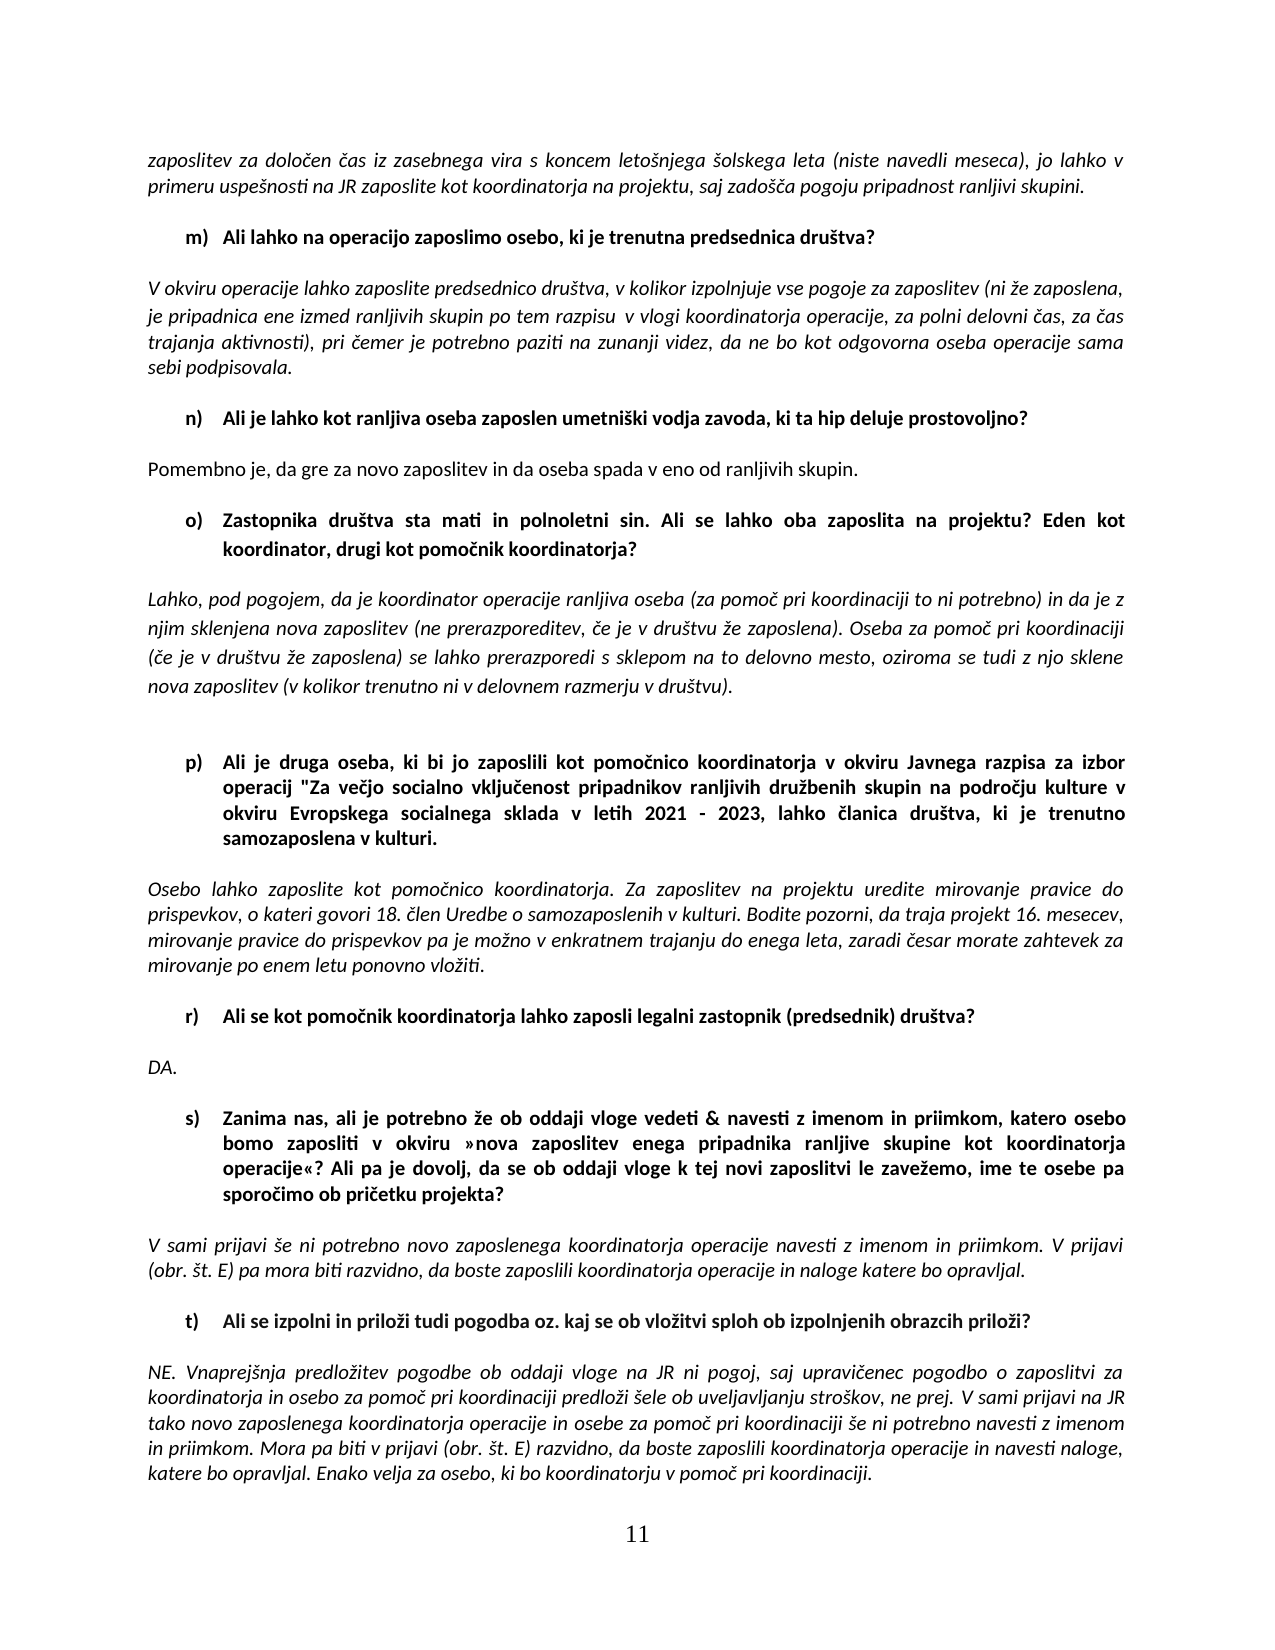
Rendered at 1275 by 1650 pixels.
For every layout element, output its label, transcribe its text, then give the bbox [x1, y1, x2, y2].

text DA. [148, 1054, 1127, 1079]
text Pomembno je, da gre za novo zaposlitev in da oseba spada v eno od ranljivih skupin. [148, 456, 1127, 481]
text Lahko, pod pogojem, da je koordinator operacije ranljiva oseba (za pomoč pri koordinaciji to ni potrebno) in da je z njim sklenjena nova zaposlitev (ne prerazporeditev, če je v društvu že zaposlena). Oseba za pomoč pri koordinaciji (če je v društvu že zaposlena) se lahko prerazporedi s sklepom na to delovno mesto, oziroma se tudi z njo sklene nova zaposlitev (v kolikor trenutno ni v delovnem razmerju v društvu). [148, 586, 1127, 699]
list Ali se kot pomočnik koordinatorja lahko zaposli legalni zastopnik (predsednik) društva? [185, 1003, 1127, 1028]
list Zastopnika društva sta mati in polnoletni sin. Ali se lahko oba zaposlita na projektu? Eden kot koordinator, drugi kot pomočnik koordinatorja? [185, 507, 1127, 561]
list Zanima nas, ali je potrebno že ob oddaji vloge vedeti & navesti z imenom in priimkom, katero osebo bomo zaposliti v okviru »nova zaposlitev enega pripadnika ranljive skupine kot koordinatorja operacije«? Ali pa je dovolj, da se ob oddaji vloge k tej novi zaposlitvi le zavežemo, ime te osebe pa sporočimo ob pričetku projekta? [185, 1105, 1127, 1206]
text Osebo lahko zaposlite kot pomočnico koordinatorja. Za zaposlitev na projektu uredite mirovanje pravice do prispevkov, o kateri govori 18. člen Uredbe o samozaposlenih v kulturi. Bodite pozorni, da traja projekt 16. mesecev, mirovanje pravice do prispevkov pa je možno v enkratnem trajanju do enega leta, zaradi česar morate zahtevek za mirovanje po enem letu ponovno vložiti. [148, 876, 1127, 978]
list Ali lahko na operacijo zaposlimo osebo, ki je trenutna predsednica društva? [185, 224, 1127, 249]
list Ali je druga oseba, ki bi jo zaposlili kot pomočnico koordinatorja v okviru Javnega razpisa za izbor operacij "Za večjo socialno vključenost pripadnikov ranljivih družbenih skupin na področju kulture v okviru Evropskega socialnega sklada v letih 2021 - 2023, lahko članica društva, ki je trenutno samozaposlena v kulturi. [185, 749, 1127, 851]
text NE. Vnaprejšnja predložitev pogodbe ob oddaji vloge na JR ni pogoj, saj upravičenec pogodbo o zaposlitvi za koordinatorja in osebo za pomoč pri koordinaciji predloži šele ob uveljavljanju stroškov, ne prej. V sami prijavi na JR tako novo zaposlenega koordinatorja operacije in osebe za pomoč pri koordinaciji še ni potrebno navesti z imenom in priimkom. Mora pa biti v prijavi (obr. št. E) razvidno, da boste zaposlili koordinatorja operacije in navesti naloge, katere bo opravljal. Enako velja za osebo, ki bo koordinatorju v pomoč pri koordinaciji. [148, 1359, 1127, 1486]
text V okviru operacije lahko zaposlite predsednico društva, v kolikor izpolnjuje vse pogoje za zaposlitev (ni že zaposlena, je pripadnica ene izmed ranljivih skupin po tem razpisu v vlogi koordinatorja operacije, za polni delovni čas, za čas trajanja aktivnosti), pri čemer je potrebno paziti na zunanji videz, da ne bo kot odgovorna oseba operacije sama sebi podpisovala. [148, 275, 1127, 380]
list Ali se izpolni in priloži tudi pogodba oz. kaj se ob vložitvi sploh ob izpolnjenih obrazcih priloži? [185, 1308, 1127, 1333]
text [148, 148, 1127, 198]
list Ali je lahko kot ranljiva oseba zaposlen umetniški vodja zavoda, ki ta hip deluje prostovoljno? [185, 405, 1127, 431]
text V sami prijavi še ni potrebno novo zaposlenega koordinatorja operacije navesti z imenom in priimkom. V prijavi (obr. št. E) pa mora biti razvidno, da boste zaposlili koordinatorja operacije in naloge katere bo opravljal. [148, 1232, 1127, 1283]
